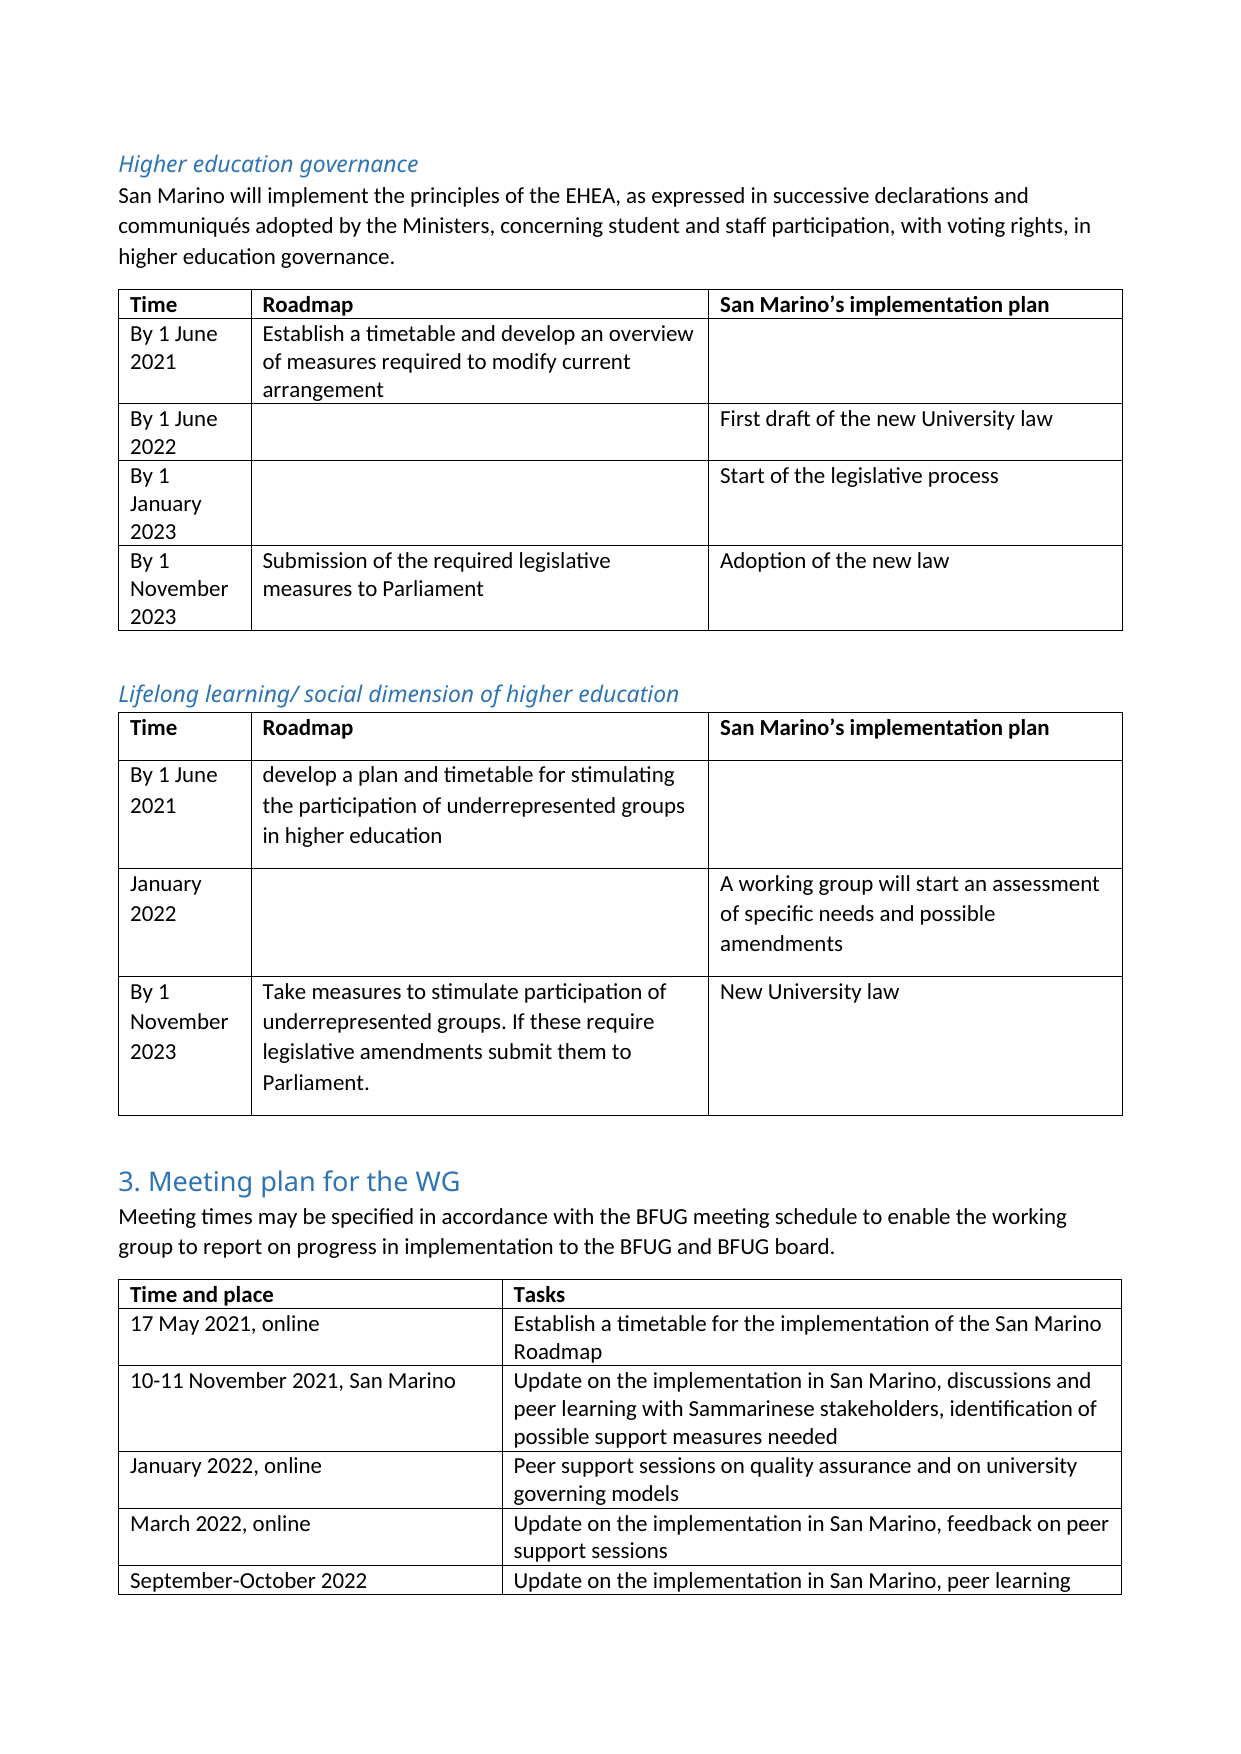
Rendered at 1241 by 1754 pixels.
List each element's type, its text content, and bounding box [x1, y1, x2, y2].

table_cell By 1 November 2023 [119, 546, 251, 630]
table_cell [709, 319, 1122, 403]
table_cell 17 May 2021, online [119, 1309, 502, 1365]
table_cell develop a plan and timetable for stimulating the participation of underrepresented groups in higher education [252, 761, 708, 868]
table_cell Peer support sessions on quality assurance and on university governing models [503, 1452, 1121, 1508]
table_header Time and place [119, 1280, 502, 1308]
table_cell New University law [709, 977, 1122, 1114]
table_cell [252, 869, 708, 976]
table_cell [119, 1566, 502, 1594]
subtitle Higher education governance [118, 148, 1122, 179]
table_cell Establish a timetable and develop an overview of measures required to modify current arrangement [252, 319, 708, 403]
text Meeting times may be specified in accordance with the BFUG meeting schedule to enable the working group to report on progress in implementation to the BFUG and BFUG board. [118, 1202, 1122, 1260]
table_cell Establish a timetable for the implementation of the San Marino Roadmap [503, 1309, 1121, 1365]
table_header San Marino’s implementation plan [709, 290, 1122, 318]
table_cell 10-11 November 2021, San Marino [119, 1366, 502, 1451]
table_cell Take measures to stimulate participation of underrepresented groups. If these require legislative amendments submit them to Parliament. [252, 977, 708, 1114]
table_cell [709, 761, 1122, 868]
table_cell March 2022, online [119, 1509, 502, 1565]
table_cell [252, 404, 708, 460]
table_cell By 1 January 2023 [119, 461, 251, 545]
table_header San Marino’s implementation plan [709, 713, 1122, 759]
subtitle 3. Meeting plan for the WG [118, 1162, 1122, 1199]
table_cell Update on the implementation in San Marino, discussions and peer learning with Sammarinese stakeholders, identification of possible support measures needed [503, 1366, 1121, 1451]
table_cell Update on the implementation in San Marino, feedback on peer support sessions [503, 1509, 1121, 1565]
table_cell A working group will start an assessment of specific needs and possible amendments [709, 869, 1122, 976]
table_cell Submission of the required legislative measures to Parliament [252, 546, 708, 630]
table_cell [252, 461, 708, 545]
table_cell Adoption of the new law [709, 546, 1122, 630]
table_cell First draft of the new University law [709, 404, 1122, 460]
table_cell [503, 1566, 1121, 1594]
table_header Roadmap [252, 713, 708, 759]
text San Marino will implement the principles of the EHEA, as expressed in successive declarations and communiqués adopted by the Ministers, concerning student and staff participation, with voting rights, in higher education governance. [118, 181, 1122, 270]
table_cell By 1 June 2022 [119, 404, 251, 460]
table_cell Start of the legislative process [709, 461, 1122, 545]
table_header Time [119, 290, 251, 318]
table_header Time [119, 713, 251, 759]
table_header Tasks [503, 1280, 1121, 1308]
table_header Roadmap [252, 290, 708, 318]
table_cell By 1 June 2021 [119, 761, 251, 868]
table_cell January 2022 [119, 869, 251, 976]
table_cell January 2022, online [119, 1452, 502, 1508]
table_cell By 1 June 2021 [119, 319, 251, 403]
subtitle Lifelong learning/ social dimension of higher education [118, 678, 1122, 709]
table_cell By 1 November 2023 [119, 977, 251, 1114]
